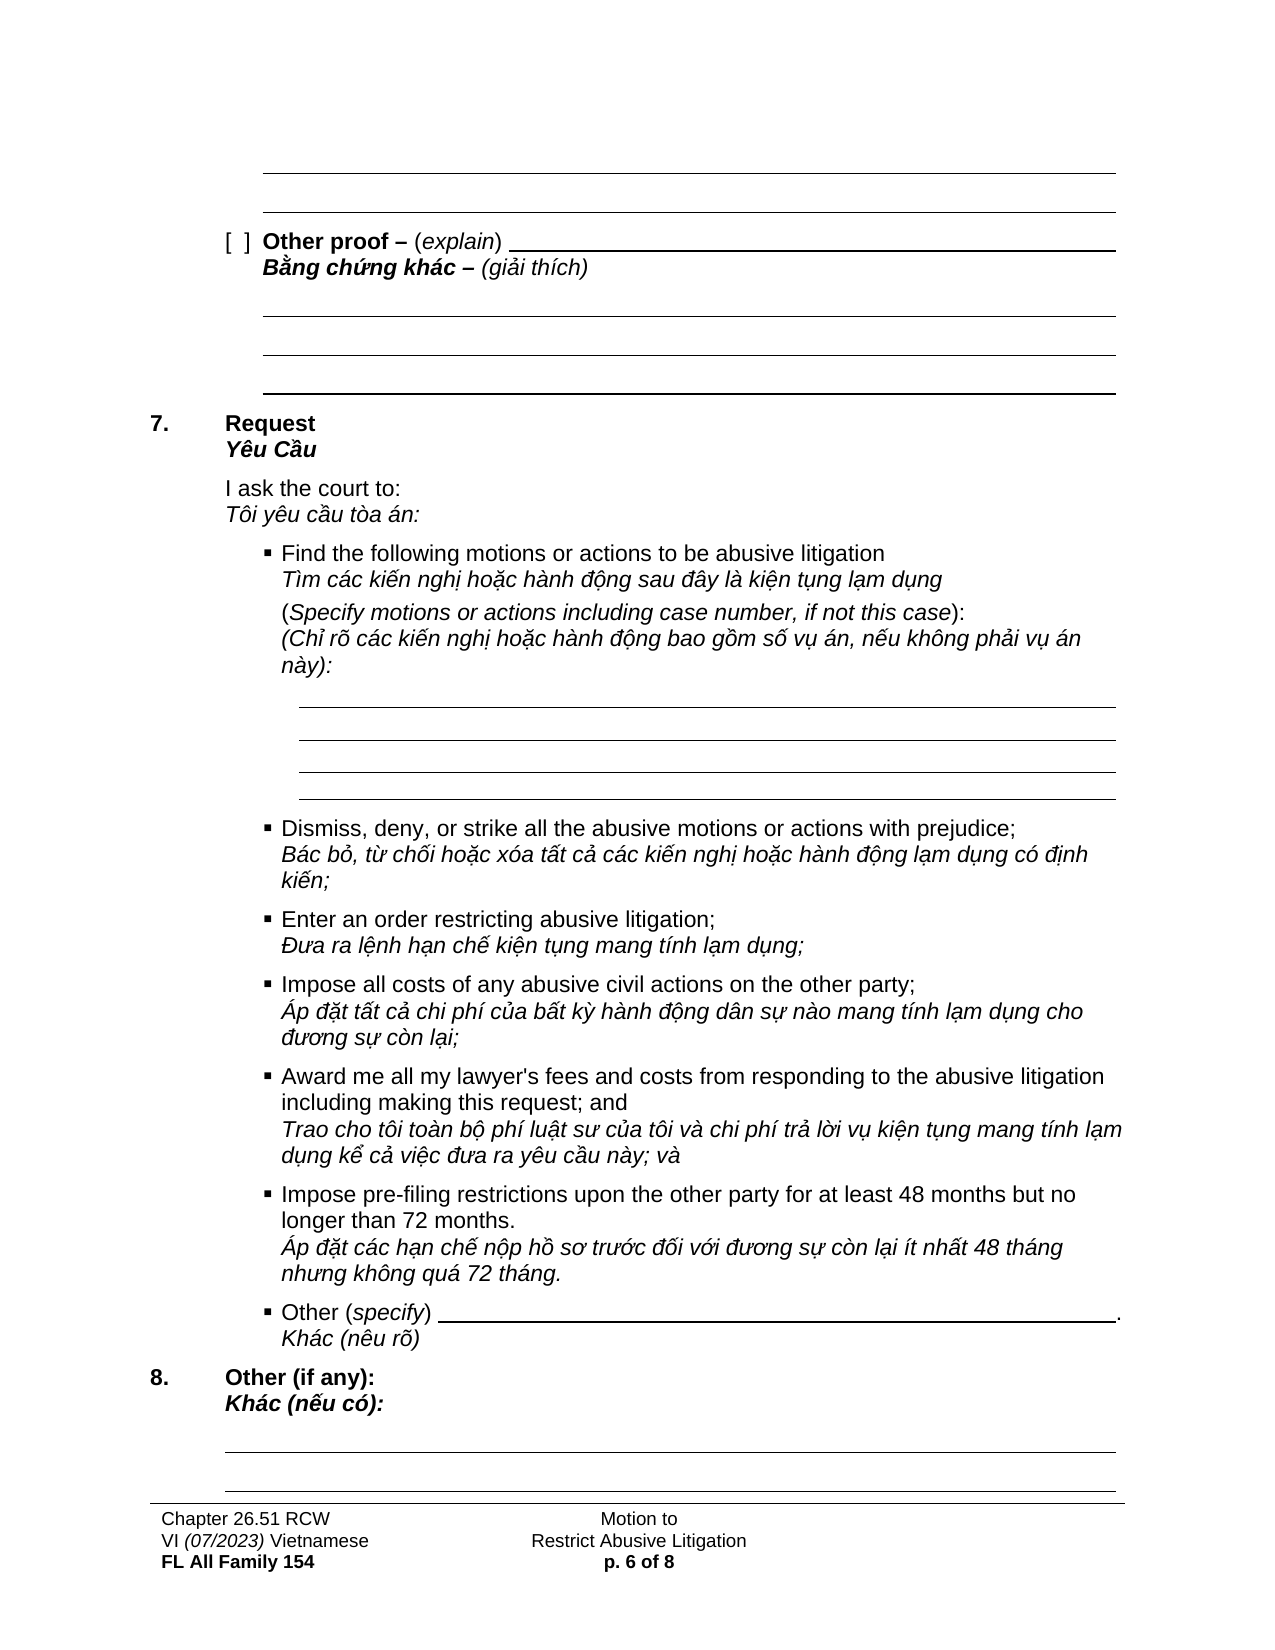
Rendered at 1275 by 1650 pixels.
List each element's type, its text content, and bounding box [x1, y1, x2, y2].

list 8. Other (if any): [150, 1364, 1125, 1390]
list Find the following motions or actions to be abusive litigation [262, 540, 1125, 566]
list (Specify motions or actions including case number, if not this case): [281, 599, 1125, 625]
list 7. Request [150, 409, 1125, 436]
list Khác (nếu có): [150, 1390, 1125, 1417]
list Áp đặt tất cả chi phí của bất kỳ hành động dân sự nào mang tính lạm dụng cho đương sự còn lại; [281, 998, 1125, 1050]
text [ ] Other proof – (explain) [225, 228, 1125, 254]
list Impose pre-filing restrictions upon the other party for at least 48 months but no longer than 72 months. [262, 1181, 1125, 1233]
list (Chỉ rõ các kiến nghị hoặc hành động bao gồm số vụ án, nếu không phải vụ án này): [281, 625, 1125, 678]
list Khác (nêu rõ) [262, 1325, 1125, 1351]
list Dismiss, deny, or strike all the abusive motions or actions with prejudice; [262, 814, 1125, 841]
text Bằng chứng khác – (giải thích) [225, 254, 1125, 280]
text I ask the court to: [225, 475, 1125, 501]
list Impose all costs of any abusive civil actions on the other party; [262, 971, 1125, 998]
list Enter an order restricting abusive litigation; [262, 906, 1125, 932]
list Trao cho tôi toàn bộ phí luật sư của tôi và chi phí trả lời vụ kiện tụng mang tính lạm dụng kể cả việc đưa ra yêu cầu này; và [262, 1116, 1125, 1168]
list Yêu Cầu [150, 436, 1125, 462]
list Tìm các kiến nghị hoặc hành động sau đây là kiện tụng lạm dụng [262, 566, 1125, 593]
list Đưa ra lệnh hạn chế kiện tụng mang tính lạm dụng; [262, 932, 1125, 959]
list Áp đặt các hạn chế nộp hồ sơ trước đối với đương sự còn lại ít nhất 48 tháng nhưng không quá 72 tháng. [262, 1233, 1125, 1286]
text Tôi yêu cầu tòa án: [225, 501, 1125, 527]
list Bác bỏ, từ chối hoặc xóa tất cả các kiến nghị hoặc hành động lạm dụng có định kiến; [281, 841, 1125, 894]
list Award me all my lawyer's fees and costs from responding to the abusive litigation including making this request; and [262, 1063, 1125, 1116]
list Other (specify) . [262, 1299, 1125, 1325]
